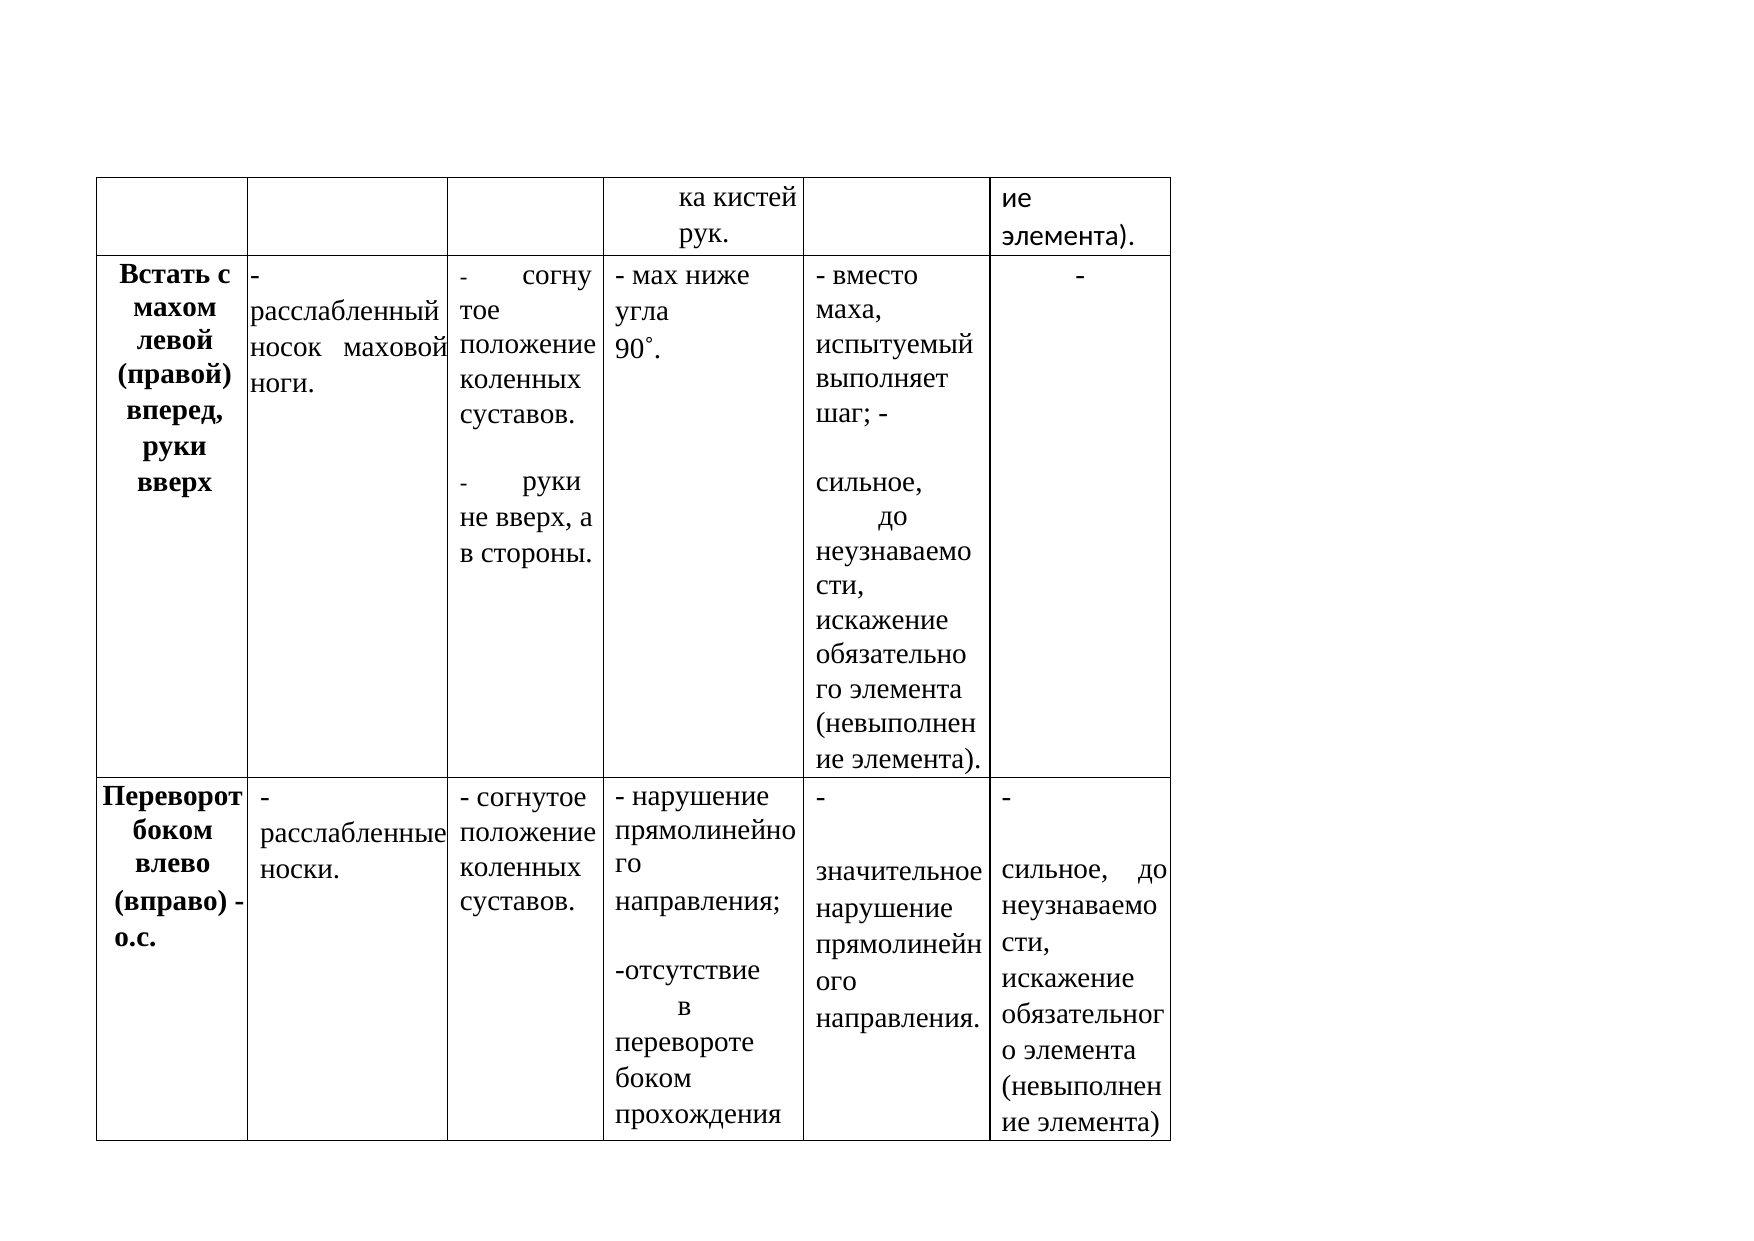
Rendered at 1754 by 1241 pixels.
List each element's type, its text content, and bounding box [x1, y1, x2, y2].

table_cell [448, 178, 603, 255]
table_cell согнутое положение коленных суставов. руки не вверх, а в стороны. [448, 256, 603, 777]
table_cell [448, 778, 603, 1140]
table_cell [97, 778, 247, 1140]
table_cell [97, 178, 247, 255]
table_cell - [991, 256, 1170, 777]
table_cell - мах ниже угла 90˚. [604, 256, 803, 777]
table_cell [804, 778, 989, 1140]
table_cell - расслабленный носок маховой ноги. [248, 256, 447, 777]
table_cell Встать с махом левой (правой) вперед, руки вверх [97, 256, 247, 777]
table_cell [604, 778, 803, 1140]
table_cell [991, 778, 1170, 1140]
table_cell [248, 178, 447, 255]
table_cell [804, 178, 989, 255]
table_cell - вместо маха, испытуемый выполняет шаг; - сильное, до неузнаваемости, искажение обязательного элемента (невыполнение элемента). [804, 256, 989, 777]
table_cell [604, 178, 803, 255]
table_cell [991, 178, 1170, 255]
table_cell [248, 778, 447, 1140]
